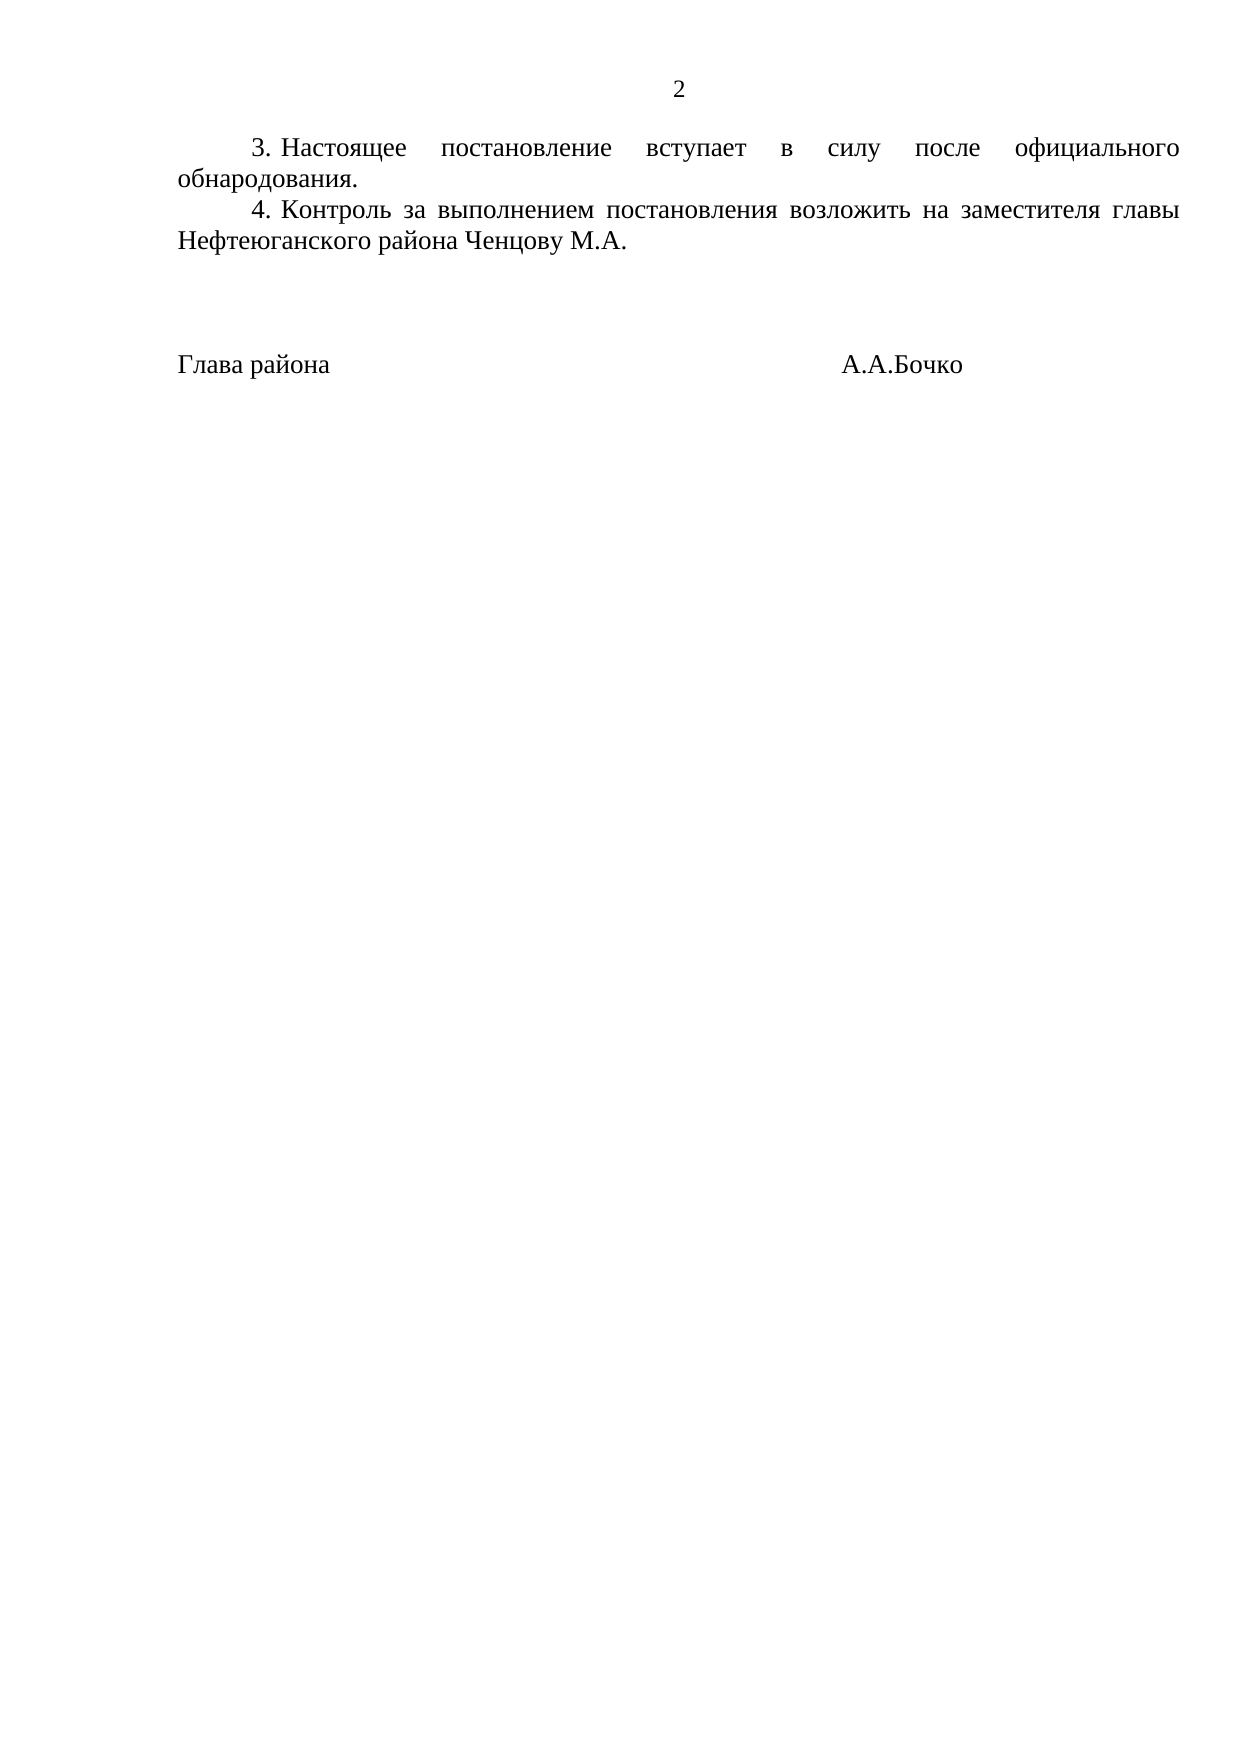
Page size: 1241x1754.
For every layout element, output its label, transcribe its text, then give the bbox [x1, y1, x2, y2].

text Глава района А.А.Бочко [177, 349, 1181, 380]
list Настоящее постановление вступает в силу после официального обнародования. [177, 131, 1181, 193]
list Контроль за выполнением постановления возложить на заместителя главы Нефтеюганского района Ченцову М.А. [177, 193, 1181, 255]
